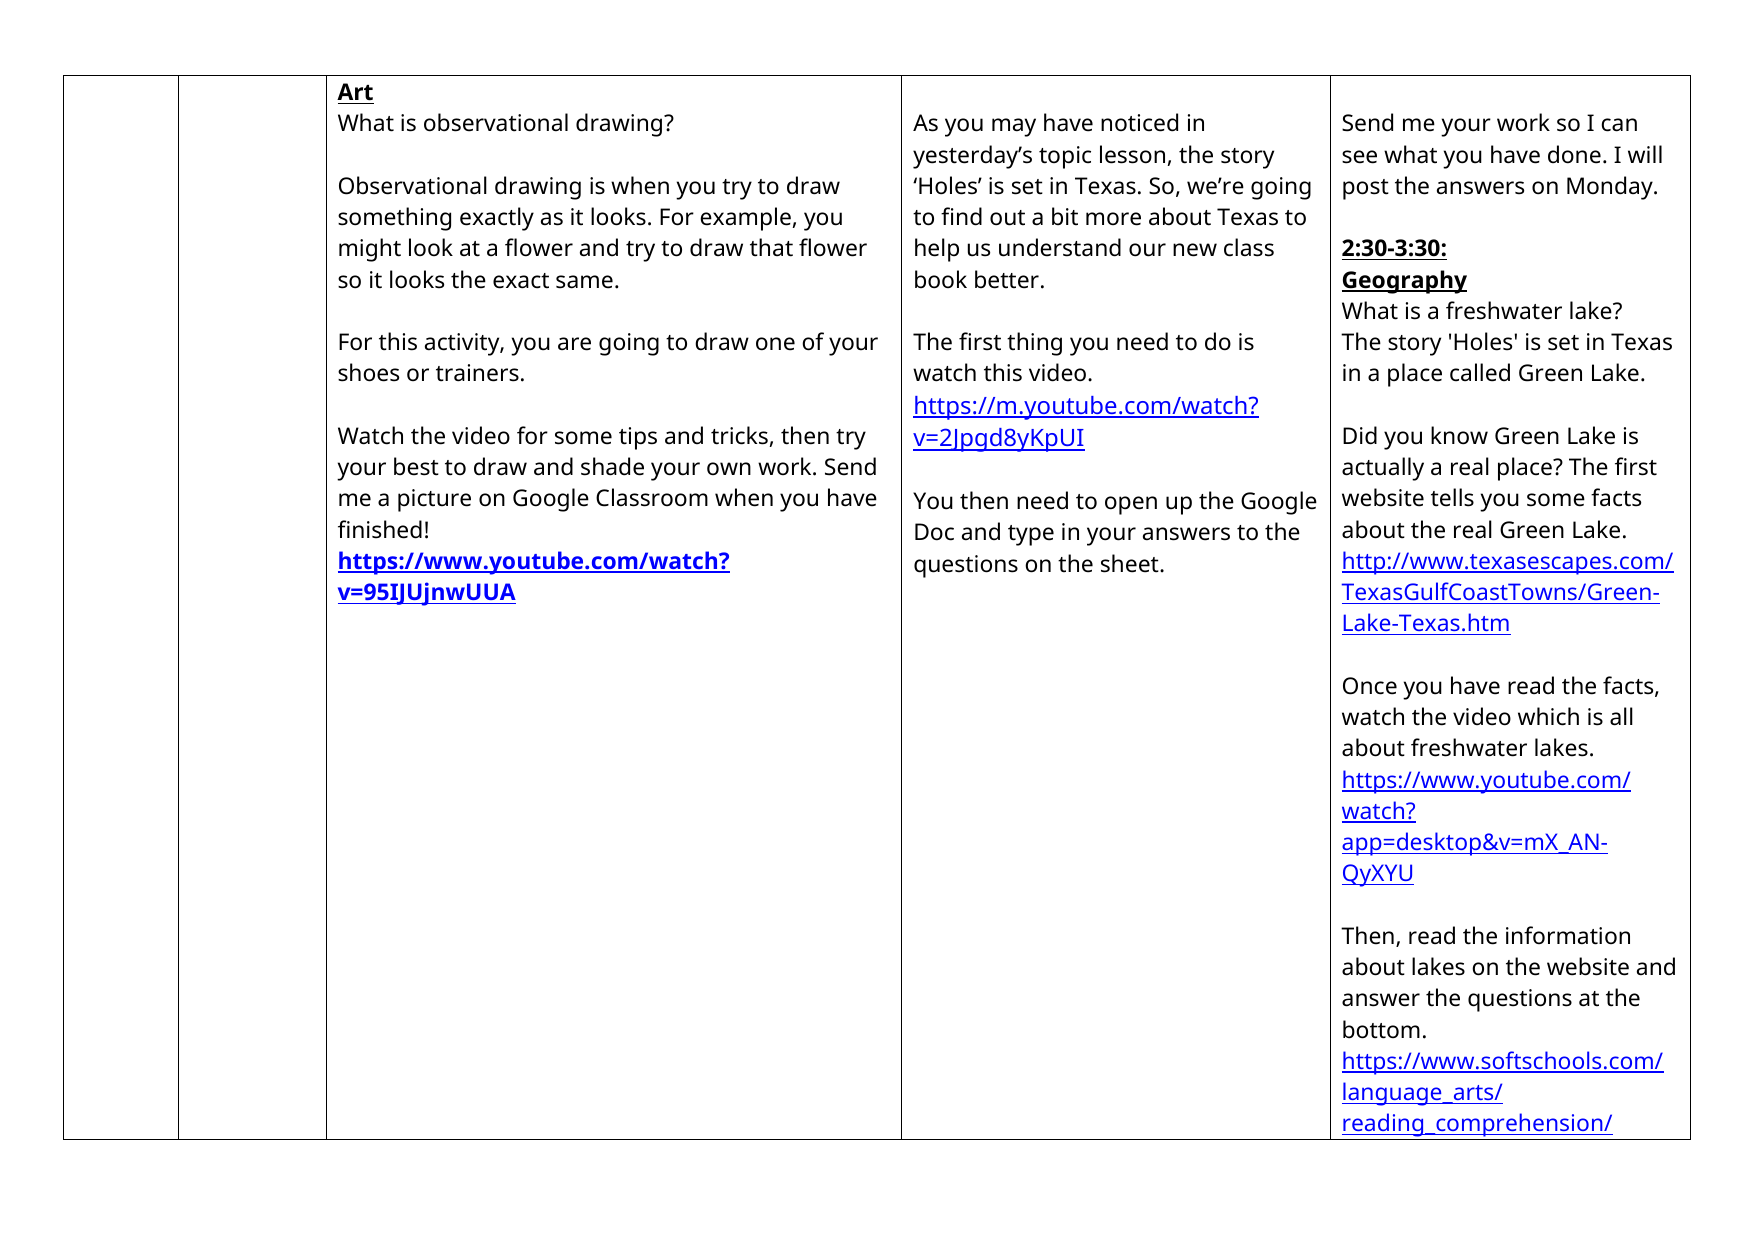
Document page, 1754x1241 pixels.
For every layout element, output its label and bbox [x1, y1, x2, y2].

table_cell [179, 76, 326, 1138]
table_cell [327, 76, 901, 1138]
table_cell [902, 76, 1330, 1138]
table_cell [1331, 76, 1690, 1138]
table_cell [64, 76, 178, 1138]
